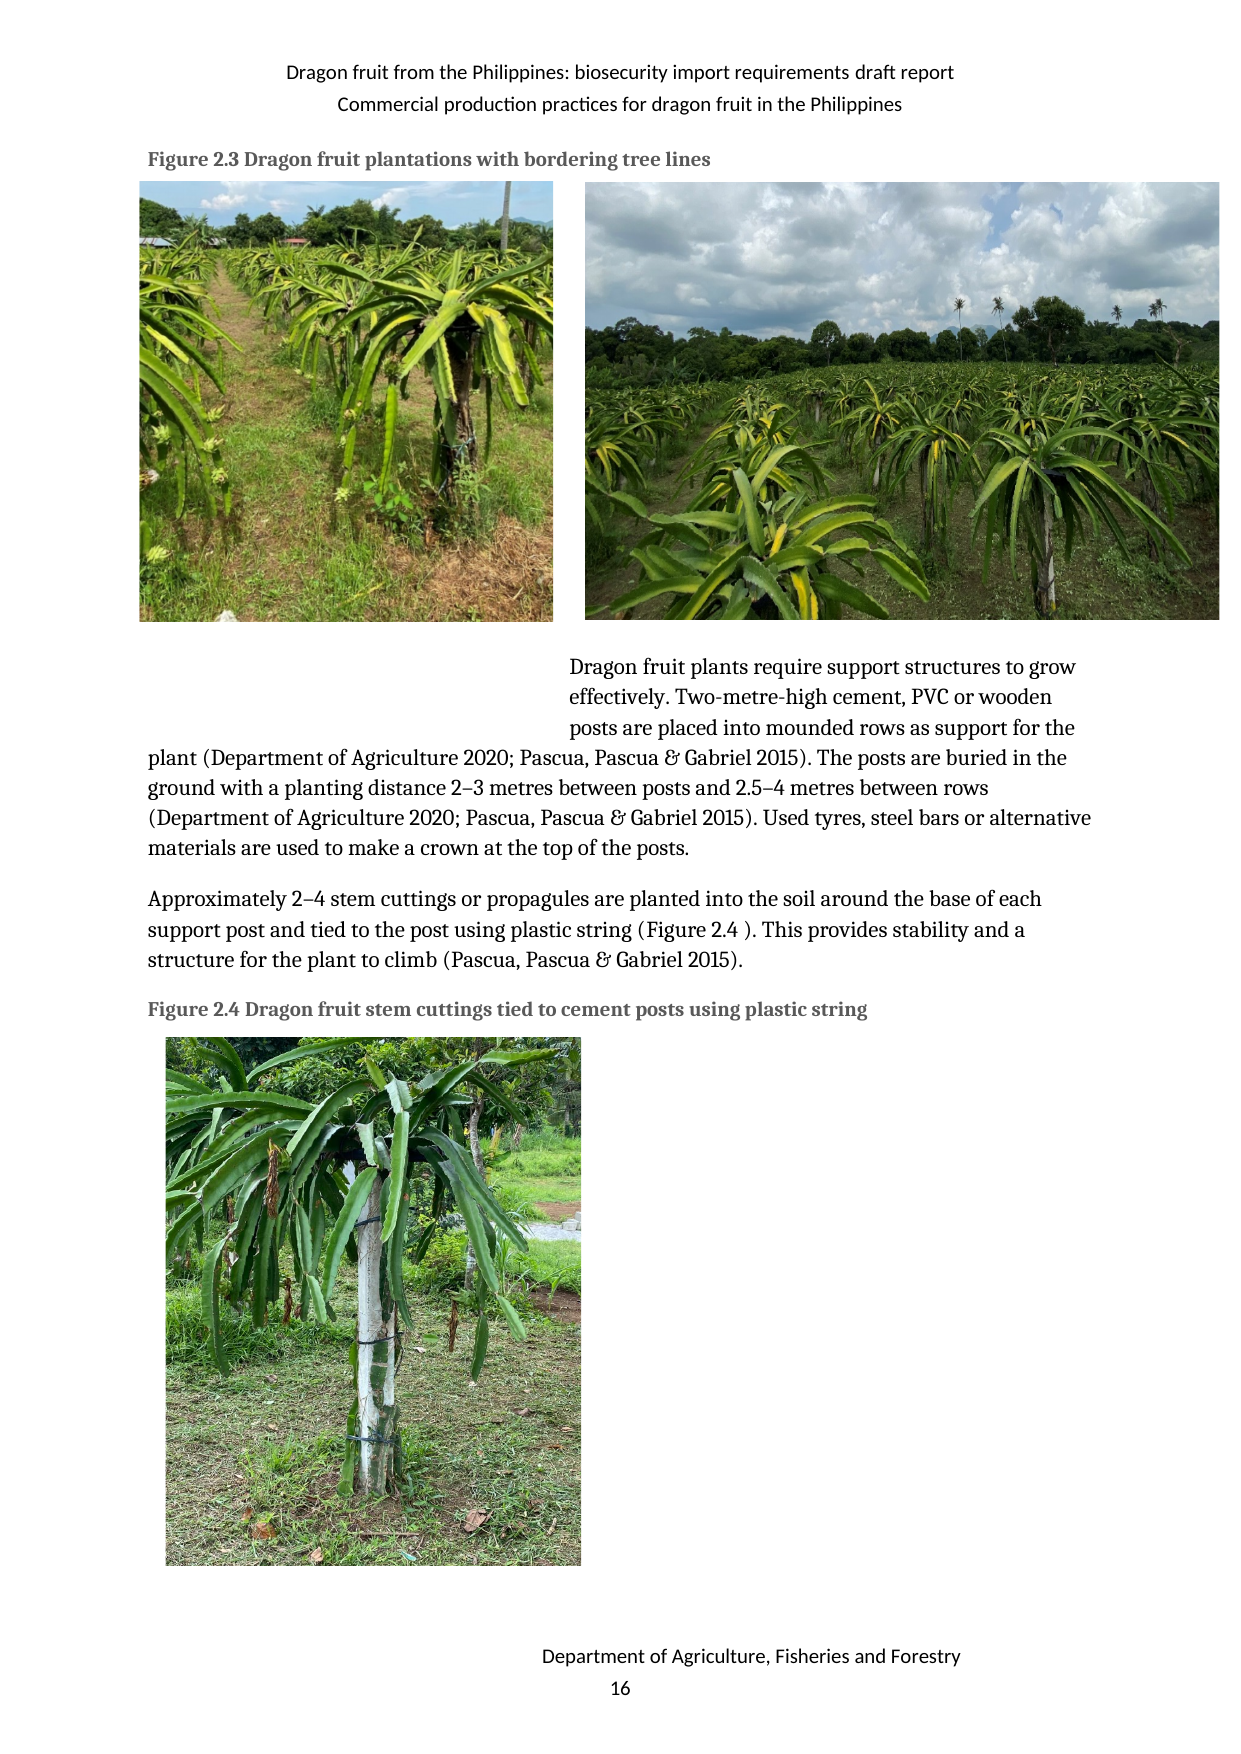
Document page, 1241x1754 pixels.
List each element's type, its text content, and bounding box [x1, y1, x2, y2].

text Approximately 2–4 stem cuttings or propagules are planted into the soil around the base of each support post and tied to the post using plastic string (Figure 2.4). This provides stability and a structure for the plant to climb (Pascua, Pascua & Gabriel 2015). [148, 886, 1092, 973]
picture [140, 181, 554, 621]
text Figure 2.4 Dragon fruit stem cuttings tied to cement posts using plastic string [148, 998, 1092, 1022]
text Figure 2.3 Dragon fruit plantations with bordering tree lines [148, 148, 1092, 172]
picture [585, 182, 1220, 620]
picture [165, 1037, 582, 1566]
